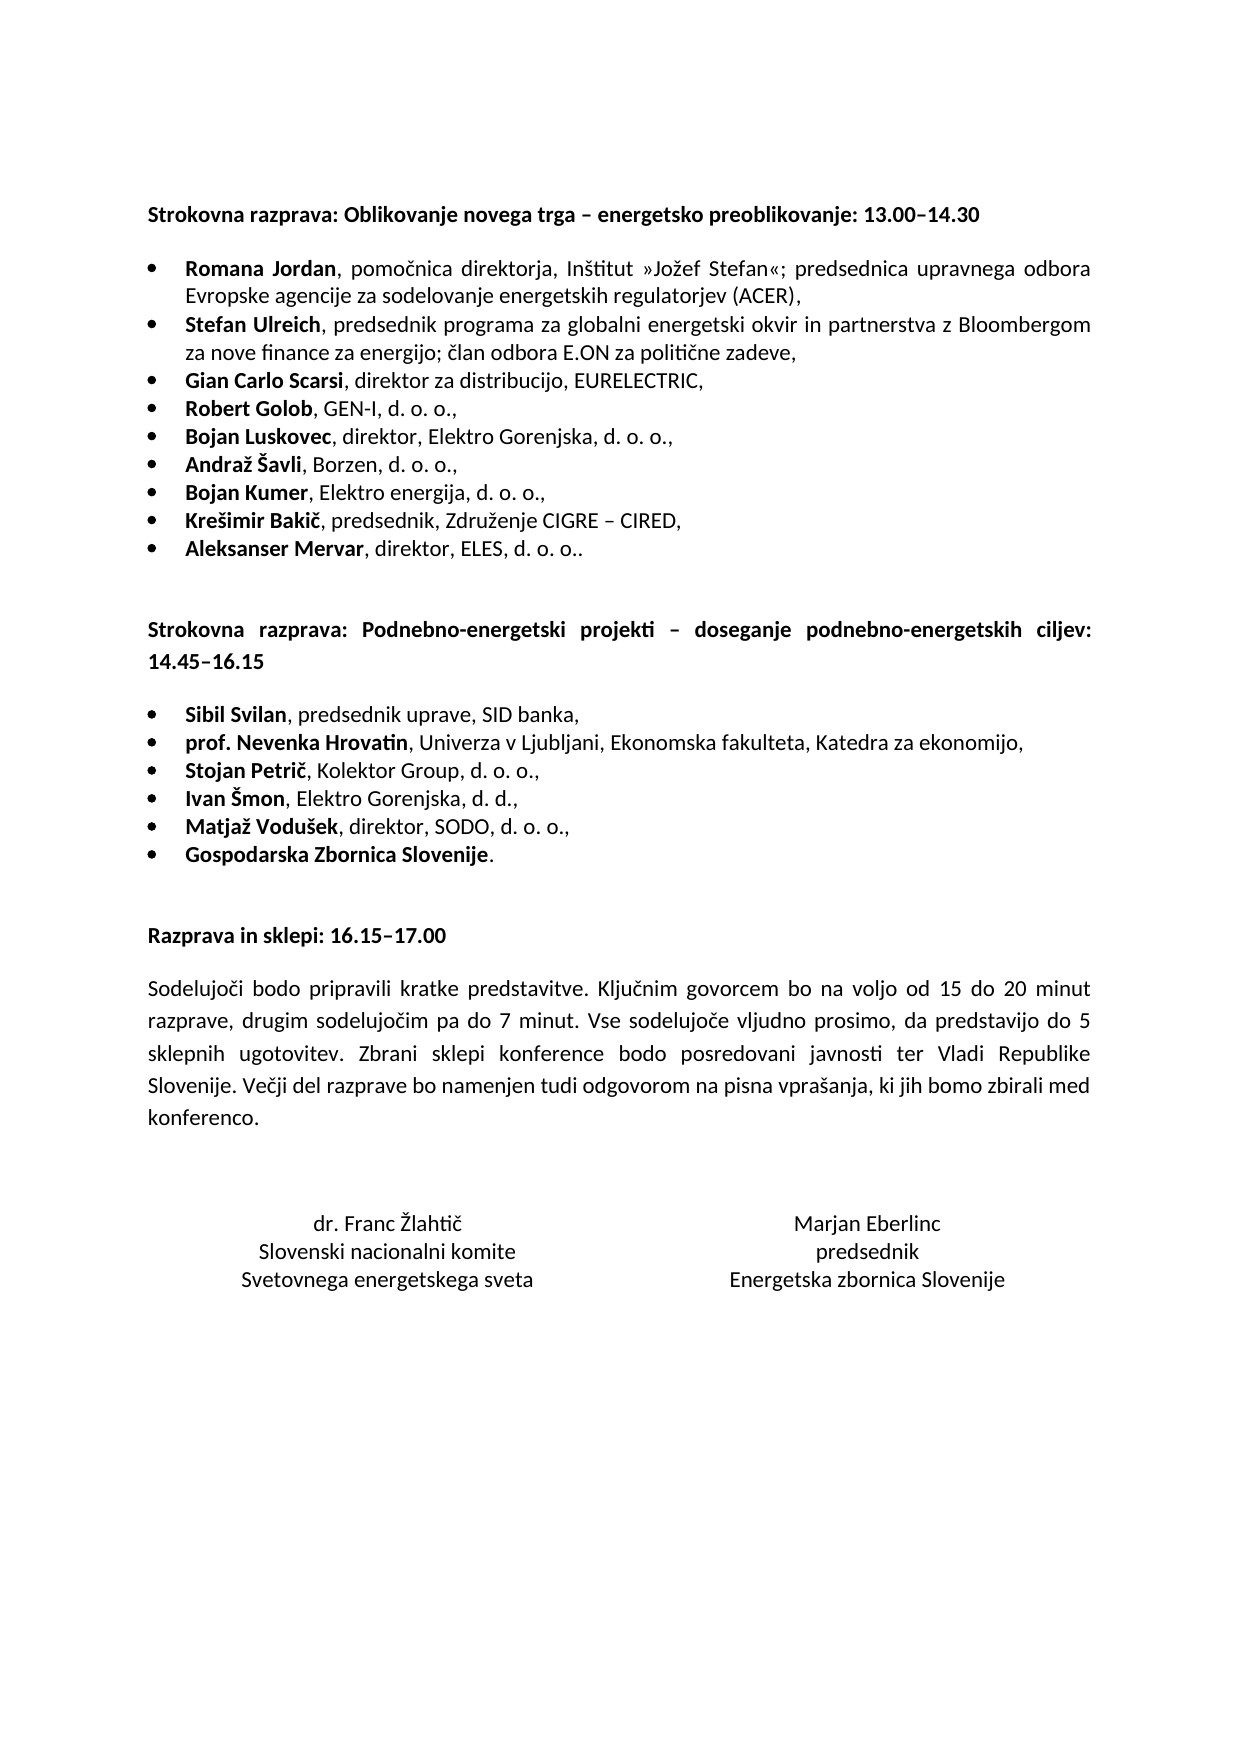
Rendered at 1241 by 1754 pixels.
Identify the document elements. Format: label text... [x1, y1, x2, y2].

text Strokovna razprava: Podnebno-energetski projekti – doseganje podnebno-energetskih ciljev: 14.45–16.15 [148, 615, 1093, 675]
text Strokovna razprava: Oblikovanje novega trga – energetsko preoblikovanje: 13.00–14.30 [148, 201, 1093, 229]
table_header Marjan Eberlinc predsednik Energetska zbornica Slovenije [628, 1209, 1107, 1293]
list Bojan Kumer, Elektro energija, d. o. o., [148, 478, 1093, 506]
text Sodelujoči bodo pripravili kratke predstavitve. Ključnim govorcem bo na voljo od 15 do 20 minut razprave, drugim sodelujočim pa do 7 minut. Vse sodelujoče vljudno prosimo, da predstavijo do 5 sklepnih ugotovitev. Zbrani sklepi konference bodo posredovani javnosti ter Vladi Republike Slovenije. Večji del razprave bo namenjen tudi odgovorom na pisna vprašanja, ki jih bomo zbirali med konferenco. [148, 974, 1093, 1131]
list Stojan Petrič, Kolektor Group, d. o. o., [148, 756, 1093, 784]
list Stefan Ulreich, predsednik programa za globalni energetski okvir in partnerstva z Bloombergom za nove finance za energijo; član odbora E.ON za politične zadeve, [148, 310, 1093, 366]
list Krešimir Bakič, predsednik, Združenje CIGRE – CIRED, [148, 506, 1093, 534]
list Gian Carlo Scarsi, direktor za distribucijo, EURELECTRIC, [148, 366, 1093, 394]
list Robert Golob, GEN-I, d. o. o., [148, 394, 1093, 422]
list Sibil Svilan, predsednik uprave, SID banka, [148, 700, 1093, 728]
list Matjaž Vodušek, direktor, SODO, d. o. o., [148, 812, 1093, 840]
list Ivan Šmon, Elektro Gorenjska, d. d., [148, 784, 1093, 812]
list Andraž Šavli, Borzen, d. o. o., [148, 450, 1093, 478]
text Razprava in sklepi: 16.15–17.00 [148, 921, 1093, 949]
list Bojan Luskovec, direktor, Elektro Gorenjska, d. o. o., [148, 422, 1093, 450]
list Aleksanser Mervar, direktor, ELES, d. o. o.. [148, 534, 1093, 562]
table_header dr. Franc Žlahtič Slovenski nacionalni komite Svetovnega energetskega sveta [148, 1209, 627, 1293]
list Gospodarska Zbornica Slovenije. [148, 840, 1093, 868]
list prof. Nevenka Hrovatin, Univerza v Ljubljani, Ekonomska fakulteta, Katedra za ekonomijo, [148, 728, 1093, 756]
list Romana Jordan, pomočnica direktorja, Inštitut »Jožef Stefan«; predsednica upravnega odbora Evropske agencije za sodelovanje energetskih regulatorjev (ACER), [148, 254, 1093, 310]
